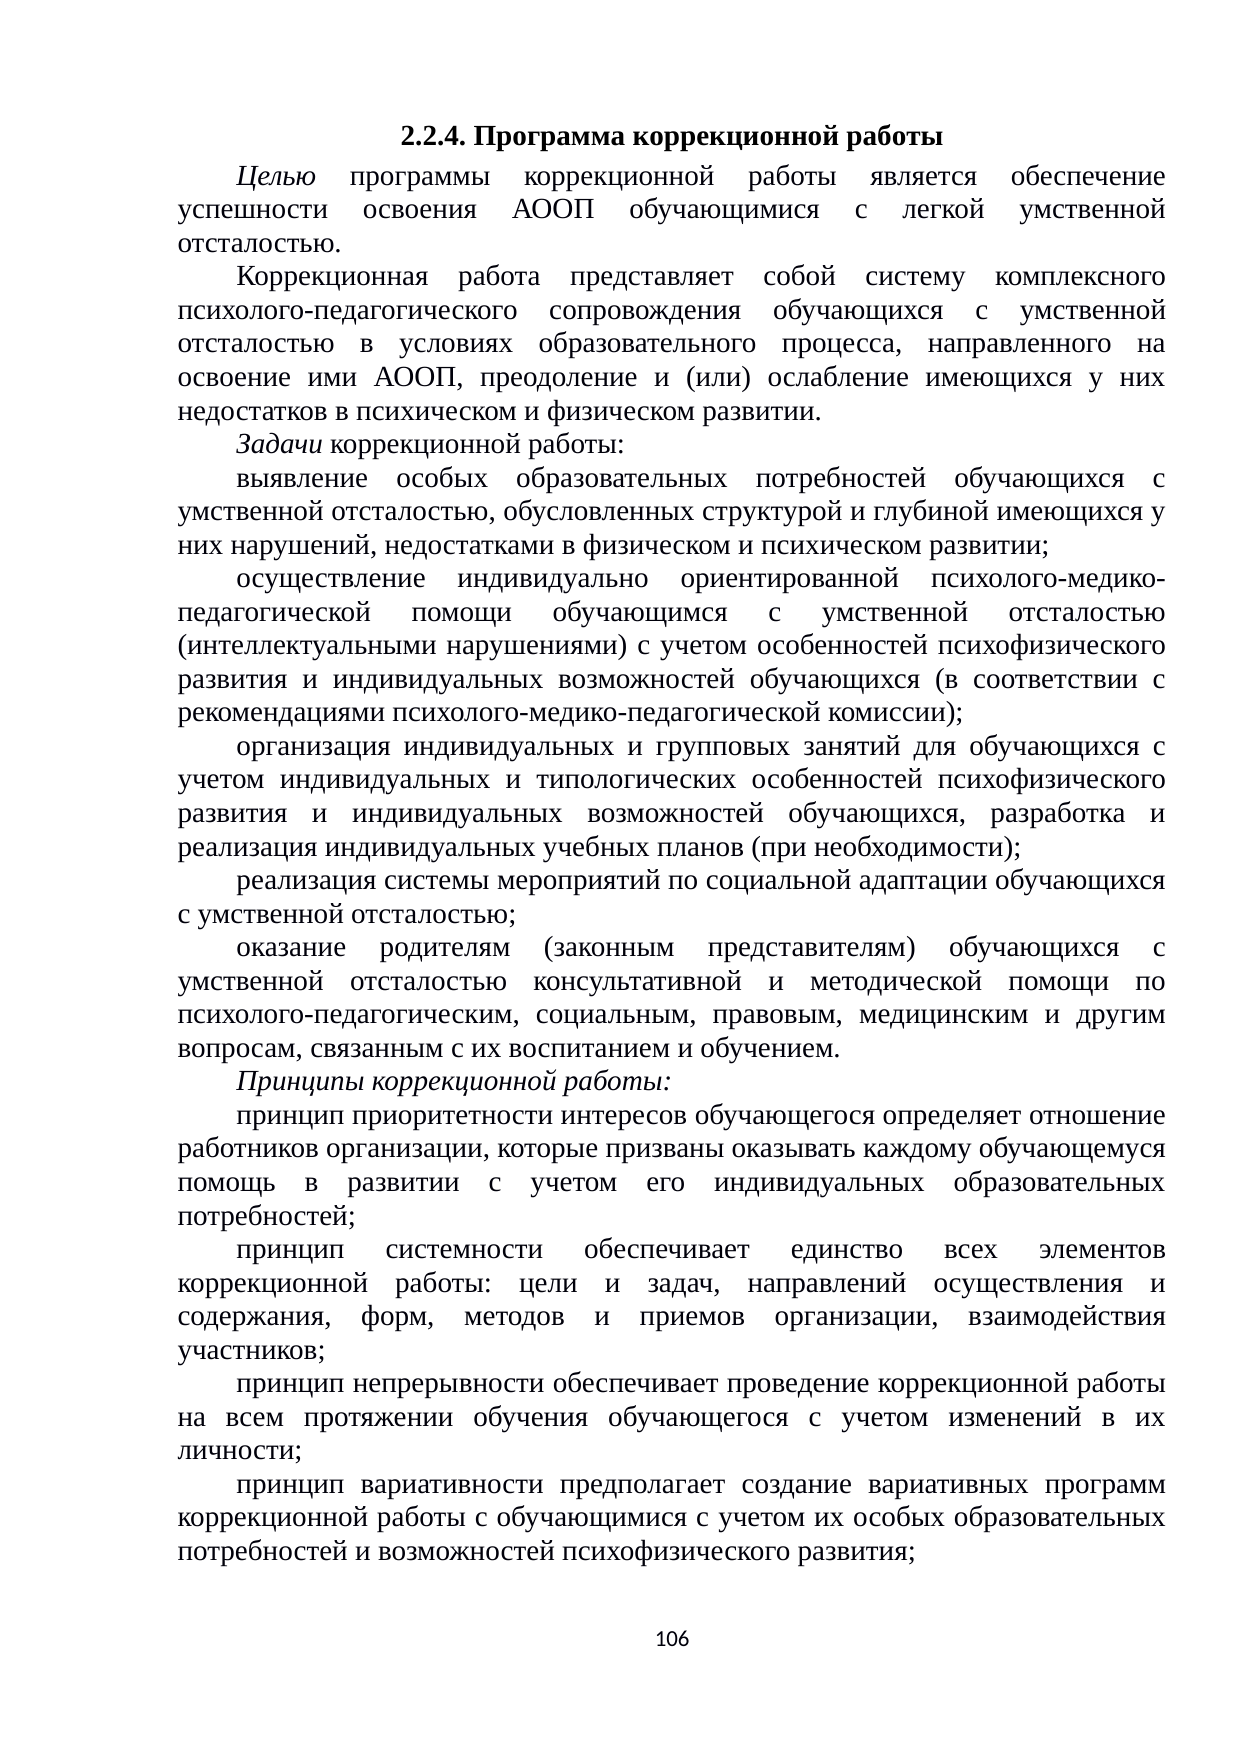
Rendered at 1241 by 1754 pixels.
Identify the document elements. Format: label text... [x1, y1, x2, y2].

text принцип непрерывности обеспечивает проведение коррекционной работы на всем протяжении обучения обучающегося с учетом изменений в их личности; [177, 1365, 1167, 1466]
text реализация системы мероприятий по социальной адаптации обучающихся с умственной отсталостью; [177, 862, 1167, 929]
text оказание родителям (законным представителям) обучающихся с умственной отсталостью консультативной и методической помощи по психолого-педагогическим, социальным, правовым, медицинским и другим вопросам, связанным с их воспитанием и обучением. [177, 929, 1167, 1063]
text Коррекционная работа представляет собой систему комплексного психолого-педагогического сопровождения обучающихся с умственной отсталостью в условиях образовательного процесса, направленного на освоение ими АООП, преодоление и (или) ослабление имеющихся у них недостатков в психическом и физическом развитии. [177, 258, 1167, 426]
text Принципы коррекционной работы: [177, 1063, 1167, 1097]
text осуществление индивидуально ориентированной психолого-медико-педагогической помощи обучающимся с умственной отсталостью (интеллектуальными нарушениями) с учетом особенностей психофизического развития и индивидуальных возможностей обучающихся (в соответствии с рекомендациями психолого-медико-педагогической комиссии); [177, 560, 1167, 728]
subtitle 2.2.4. Программа коррекционной работы [177, 118, 1167, 152]
text принцип системности обеспечивает единство всех элементов коррекционной работы: цели и задач, направлений осуществления и содержания, форм, методов и приемов организации, взаимодействия участников; [177, 1231, 1167, 1365]
text организация индивидуальных и групповых занятий для обучающихся с учетом индивидуальных и типологических особенностей психофизического развития и индивидуальных возможностей обучающихся, разработка и реализация индивидуальных учебных планов (при необходимости); [177, 728, 1167, 862]
text выявление особых образовательных потребностей обучающихся с умственной отсталостью, обусловленных структурой и глубиной имеющихся у них нарушений, недостатками в физическом и психическом развитии; [177, 460, 1167, 560]
text принцип приоритетности интересов обучающегося определяет отношение работников организации, которые призваны оказывать каждому обучающемуся помощь в развитии с учетом его индивидуальных образовательных потребностей; [177, 1097, 1167, 1231]
text Целью программы коррекционной работы является обеспечение успешности освоения АООП обучающимися с легкой умственной отсталостью. [177, 158, 1167, 258]
text принцип вариативности предполагает создание вариативных программ коррекционной работы с обучающимися с учетом их особых образовательных потребностей и возможностей психофизического развития; [177, 1466, 1167, 1567]
text Задачи коррекционной работы: [177, 426, 1167, 460]
